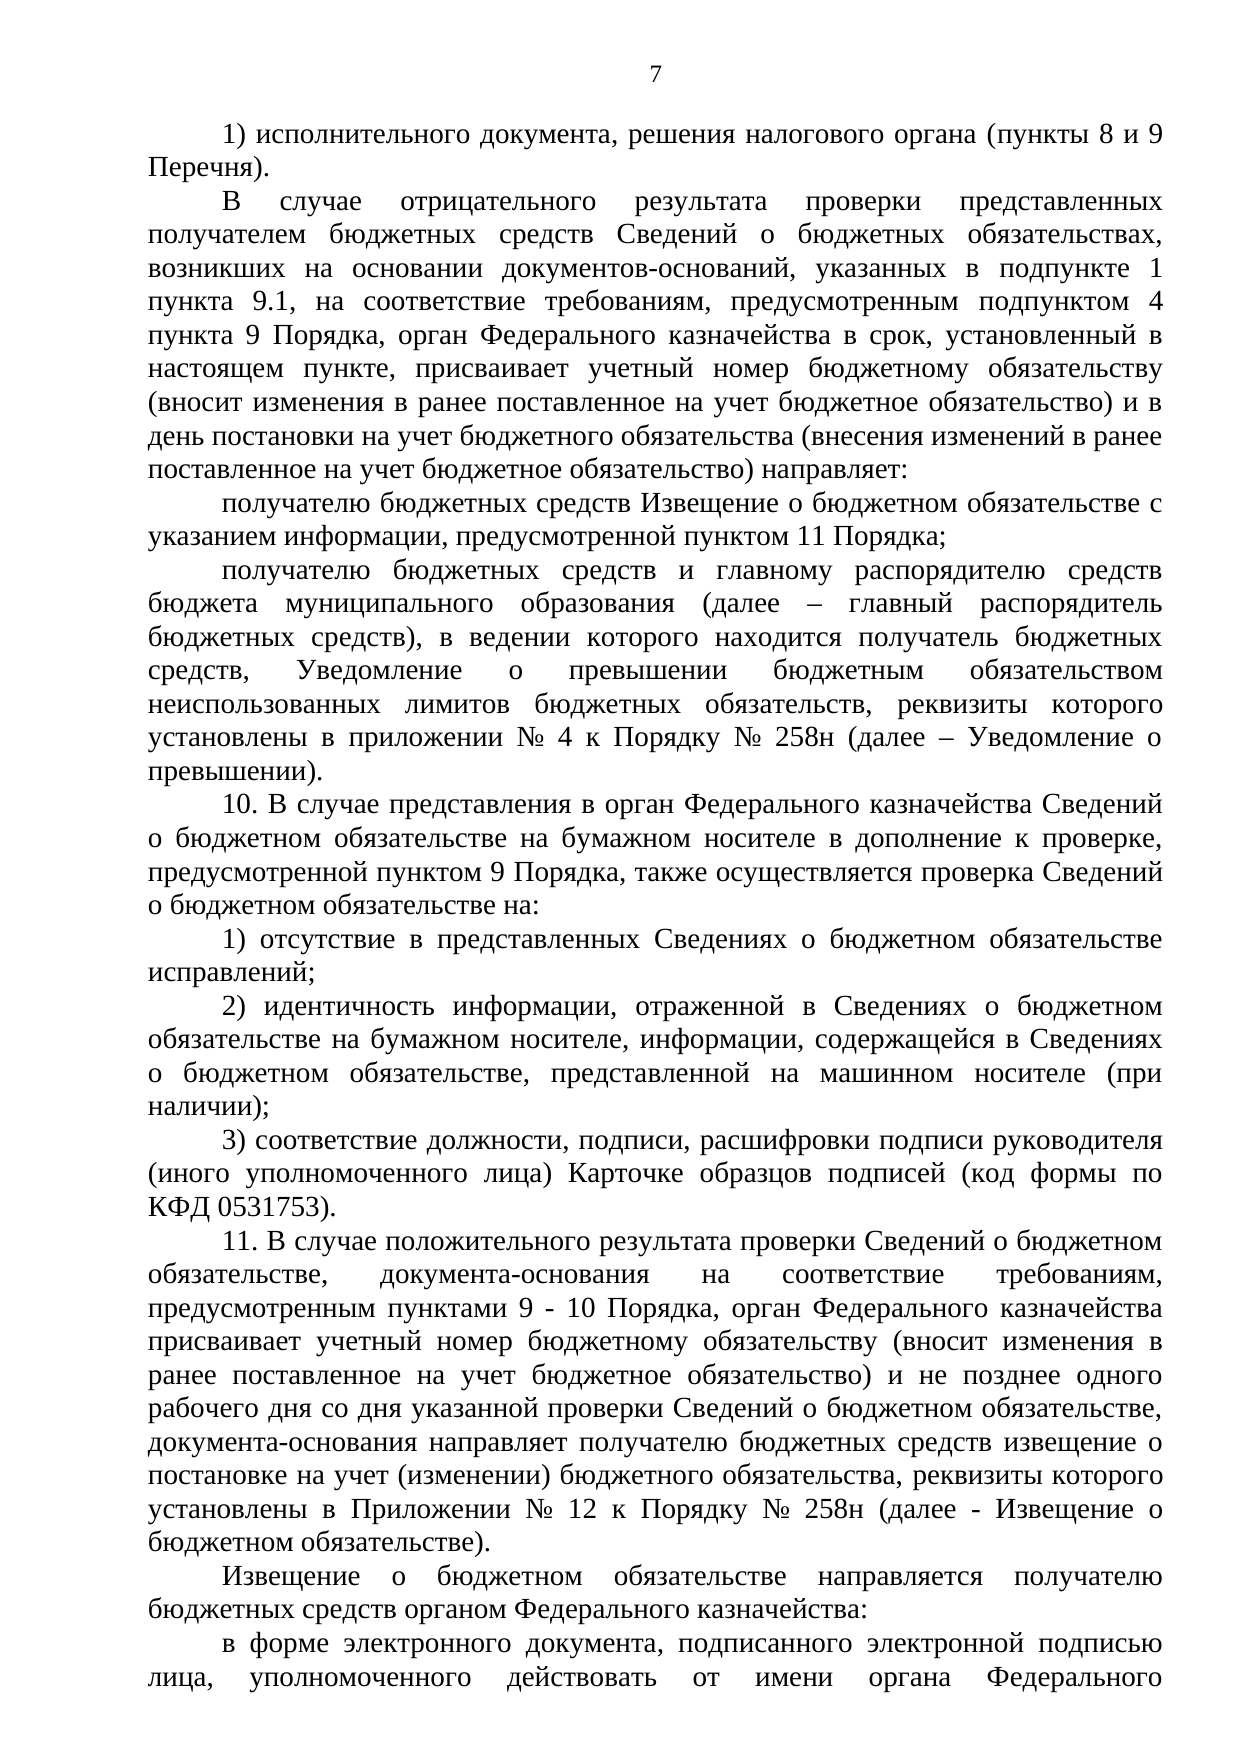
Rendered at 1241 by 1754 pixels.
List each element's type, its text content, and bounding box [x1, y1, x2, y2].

text Извещение о бюджетном обязательстве направляется получателю бюджетных средств органом Федерального казначейства: [148, 1558, 1163, 1625]
text 1) исполнительного документа, решения налогового органа (пункты 8 и 9 Перечня). [148, 116, 1163, 183]
text 1) отсутствие в представленных Сведениях о бюджетном обязательстве исправлений; [148, 921, 1163, 988]
text 3) соответствие должности, подписи, расшифровки подписи руководителя (иного уполномоченного лица) Карточке образцов подписей (код формы по КФД 0531753). [148, 1122, 1163, 1223]
text 2) идентичность информации, отраженной в Сведениях о бюджетном обязательстве на бумажном носителе, информации, содержащейся в Сведениях о бюджетном обязательстве, представленной на машинном носителе (при наличии); [148, 988, 1163, 1122]
text получателю бюджетных средств Извещение о бюджетном обязательстве с указанием информации, предусмотренной пунктом 11 Порядка; [148, 485, 1163, 552]
text получателю бюджетных средств и главному распорядителю средств бюджета муниципального образования (далее – главный распорядитель бюджетных средств), в ведении которого находится получатель бюджетных средств, Уведомление о превышении бюджетным обязательством неиспользованных лимитов бюджетных обязательств, реквизиты которого установлены в приложении № 4 к Порядку № 258н (далее – Уведомление о превышении). [148, 552, 1163, 787]
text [148, 1625, 1163, 1692]
text 11. В случае положительного результата проверки Сведений о бюджетном обязательстве, документа-основания на соответствие требованиям, предусмотренным пунктами 9 - 10 Порядка, орган Федерального казначейства присваивает учетный номер бюджетному обязательству (вносит изменения в ранее поставленное на учет бюджетное обязательство) и не позднее одного рабочего дня со дня указанной проверки Сведений о бюджетном обязательстве, документа-основания направляет получателю бюджетных средств извещение о постановке на учет (изменении) бюджетного обязательства, реквизиты которого установлены в Приложении № 12 к Порядку № 258н (далее - Извещение о бюджетном обязательстве). [148, 1223, 1163, 1558]
text 10. В случае представления в орган Федерального казначейства Сведений о бюджетном обязательстве на бумажном носителе в дополнение к проверке, предусмотренной пунктом 9 Порядка, также осуществляется проверка Сведений о бюджетном обязательстве на: [148, 787, 1163, 921]
text В случае отрицательного результата проверки представленных получателем бюджетных средств Сведений о бюджетных обязательствах, возникших на основании документов-оснований, указанных в подпункте 1 пункта 9.1, на соответствие требованиям, предусмотренным подпунктом 4 пункта 9 Порядка, орган Федерального казначейства в срок, установленный в настоящем пункте, присваивает учетный номер бюджетному обязательству (вносит изменения в ранее поставленное на учет бюджетное обязательство) и в день постановки на учет бюджетного обязательства (внесения изменений в ранее поставленное на учет бюджетное обязательство) направляет: [148, 183, 1163, 485]
